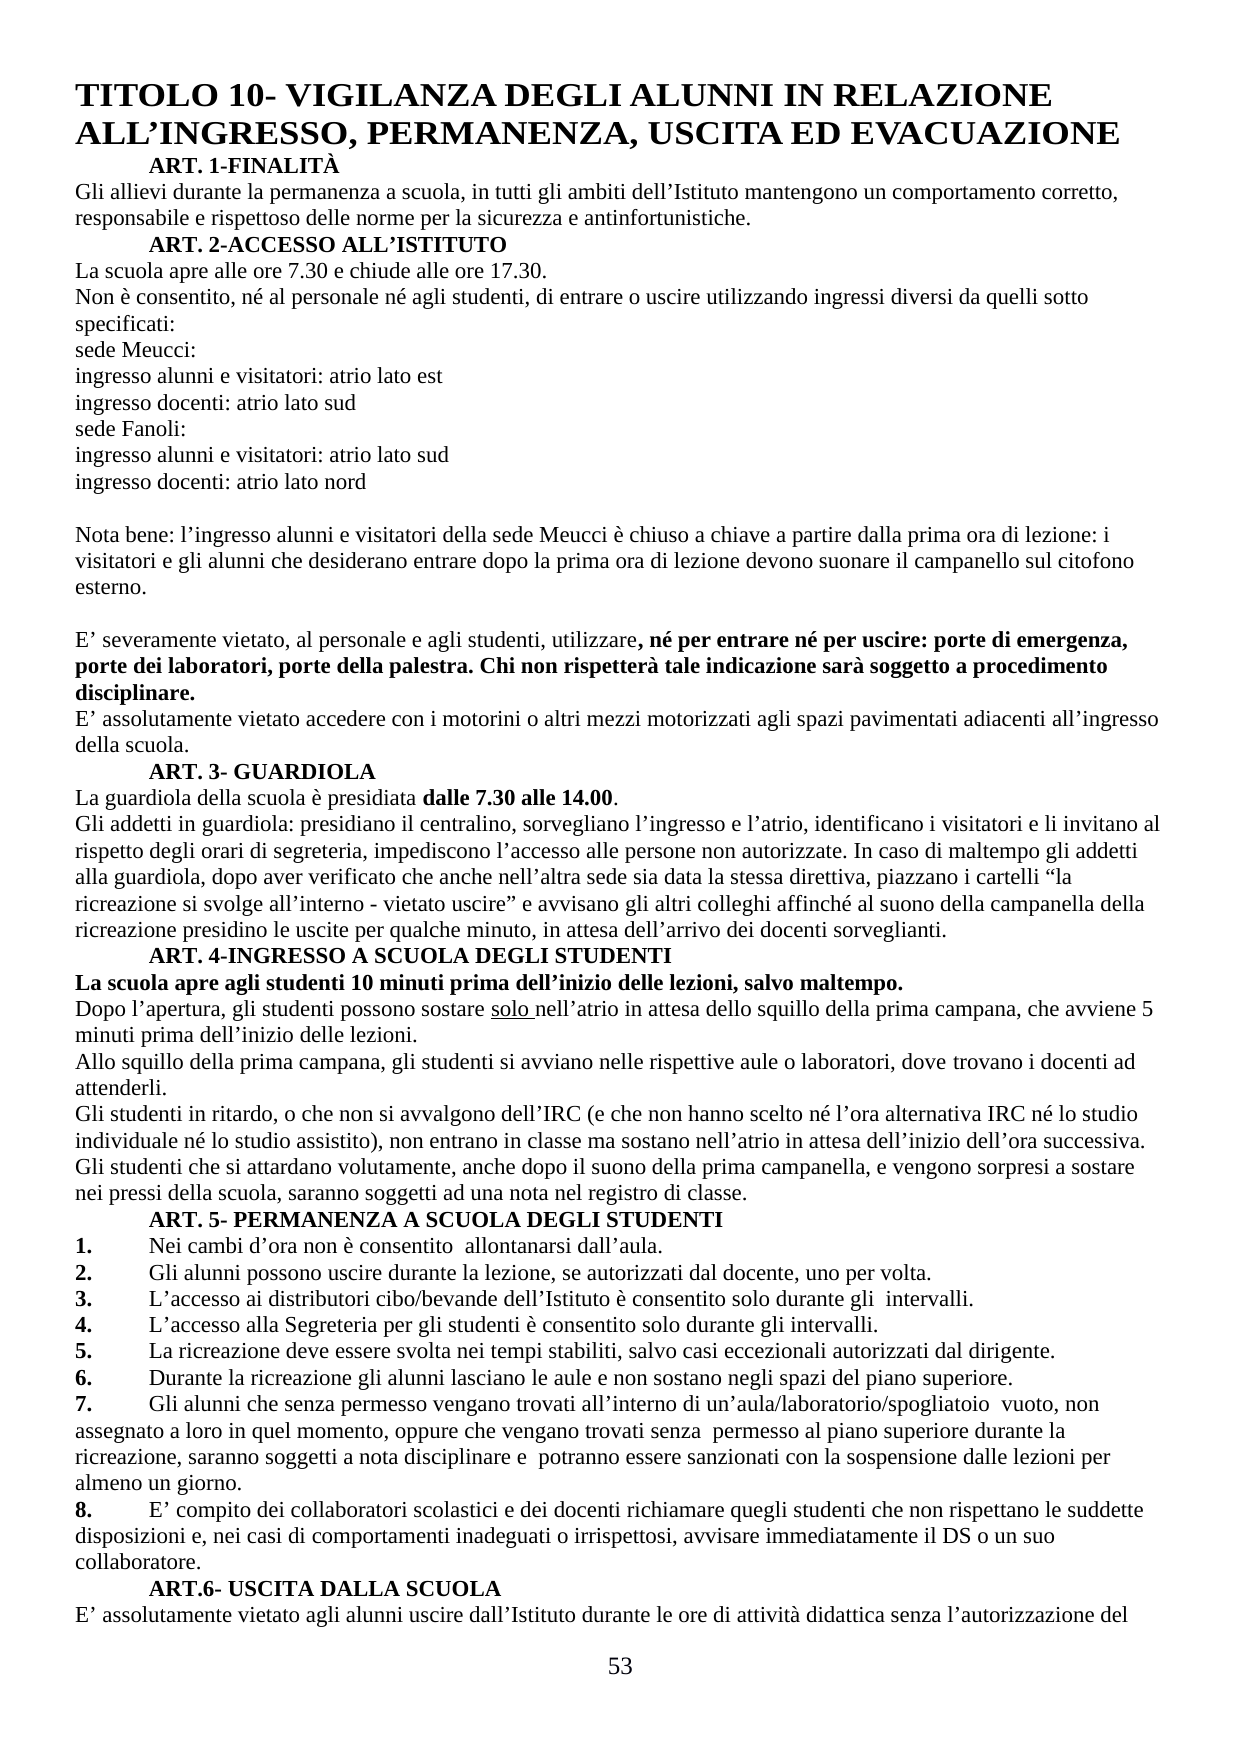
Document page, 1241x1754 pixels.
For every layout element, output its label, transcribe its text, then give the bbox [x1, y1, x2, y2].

text ingresso alunni e visitatori: atrio lato sud [75, 442, 1165, 468]
subtitle ART.6- USCITA DALLA SCUOLA [75, 1575, 1165, 1601]
list Gli alunni che senza permesso vengano trovati all’interno di un’aula/laboratorio/spogliatoio vuoto, non assegnato a loro in quel momento, oppure che vengano trovati senza permesso al piano superiore durante la ricreazione, saranno soggetti a nota disciplinare e potranno essere sanzionati con la sospensione dalle lezioni per almeno un giorno. [75, 1390, 1165, 1496]
text E’ assolutamente vietato accedere con i motorini o altri mezzi motorizzati agli spazi pavimentati adiacenti all’ingresso della scuola. [75, 705, 1165, 758]
text ingresso docenti: atrio lato nord [75, 468, 1165, 494]
list E’ compito dei collaboratori scolastici e dei docenti richiamare quegli studenti che non rispettano le suddette disposizioni e, nei casi di comportamenti inadeguati o irrispettosi, avvisare immediatamente il DS o un suo collaboratore. [75, 1496, 1165, 1575]
list Nei cambi d’ora non è consentito allontanarsi dall’aula. [75, 1232, 1165, 1258]
text La scuola apre agli studenti 10 minuti prima dell’inizio delle lezioni, salvo maltempo. [75, 969, 1165, 995]
text Gli addetti in guardiola: presidiano il centralino, sorvegliano l’ingresso e l’atrio, identificano i visitatori e li invitano al rispetto degli orari di segreteria, impediscono l’accesso alle persone non autorizzate. In caso di maltempo gli addetti alla guardiola, dopo aver verificato che anche nell’altra sede sia data la stessa direttiva, piazzano i cartelli “la ricreazione si svolge all’interno - vietato uscire” e avvisano gli altri colleghi affinché al suono della campanella della ricreazione presidino le uscite per qualche minuto, in attesa dell’arrivo dei docenti sorveglianti. [75, 811, 1165, 942]
list L’accesso ai distributori cibo/bevande dell’Istituto è consentito solo durante gli intervalli. [75, 1285, 1165, 1311]
subtitle ART. 3- GUARDIOLA [75, 758, 1165, 784]
list Durante la ricreazione gli alunni lasciano le aule e non sostano negli spazi del piano superiore. [75, 1364, 1165, 1390]
list L’accesso alla Segreteria per gli studenti è consentito solo durante gli intervalli. [75, 1311, 1165, 1338]
text E’ severamente vietato, al personale e agli studenti, utilizzare, né per entrare né per uscire: porte di emergenza, porte dei laboratori, porte della palestra. Chi non rispetterà tale indicazione sarà soggetto a procedimento disciplinare. [75, 626, 1165, 705]
text sede Fanoli: [75, 415, 1165, 442]
text La scuola apre alle ore 7.30 e chiude alle ore 17.30. [75, 257, 1165, 283]
text Dopo l’apertura, gli studenti possono sostare solo nell’atrio in attesa dello squillo della prima campana, che avviene 5 minuti prima dell’inizio delle lezioni. [75, 995, 1165, 1048]
text ingresso alunni e visitatori: atrio lato est [75, 362, 1165, 389]
text ingresso docenti: atrio lato sud [75, 389, 1165, 415]
text Non è consentito, né al personale né agli studenti, di entrare o uscire utilizzando ingressi diversi da quelli sotto specificati: [75, 283, 1165, 336]
subtitle TITOLO 10- VIGILANZA DEGLI ALUNNI IN RELAZIONE ALL’INGRESSO, PERMANENZA, USCITA ED EVACUAZIONE [75, 75, 1165, 152]
text La guardiola della scuola è presidiata dalle 7.30 alle 14.00. [75, 784, 1165, 811]
text Gli studenti in ritardo, o che non si avvalgono dell’IRC (e che non hanno scelto né l’ora alternativa IRC né lo studio individuale né lo studio assistito), non entrano in classe ma sostano nell’atrio in attesa dell’inizio dell’ora successiva. [75, 1100, 1165, 1153]
list Gli alunni possono uscire durante la lezione, se autorizzati dal docente, uno per volta. [75, 1258, 1165, 1285]
subtitle ART. 2-ACCESSO ALL’ISTITUTO [75, 231, 1165, 257]
list La ricreazione deve essere svolta nei tempi stabiliti, salvo casi eccezionali autorizzati dal dirigente. [75, 1338, 1165, 1364]
text Gli allievi durante la permanenza a scuola, in tutti gli ambiti dell’Istituto mantengono un comportamento corretto, responsabile e rispettoso delle norme per la sicurezza e antinfortunistiche. [75, 178, 1165, 231]
text sede Meucci: [75, 336, 1165, 362]
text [75, 1601, 1165, 1627]
text Allo squillo della prima campana, gli studenti si avviano nelle rispettive aule o laboratori, dove trovano i docenti ad attenderli. [75, 1048, 1165, 1100]
text Nota bene: l’ingresso alunni e visitatori della sede Meucci è chiuso a chiave a partire dalla prima ora di lezione: i visitatori e gli alunni che desiderano entrare dopo la prima ora di lezione devono suonare il campanello sul citofono esterno. [75, 521, 1165, 600]
text Gli studenti che si attardano volutamente, anche dopo il suono della prima campanella, e vengono sorpresi a sostare nei pressi della scuola, saranno soggetti ad una nota nel registro di classe. [75, 1153, 1165, 1206]
subtitle ART. 5- PERMANENZA A SCUOLA DEGLI STUDENTI [75, 1206, 1165, 1232]
subtitle ART. 4-INGRESSO A SCUOLA DEGLI STUDENTI [75, 942, 1165, 969]
subtitle ART. 1-FINALITÀ [75, 152, 1165, 178]
